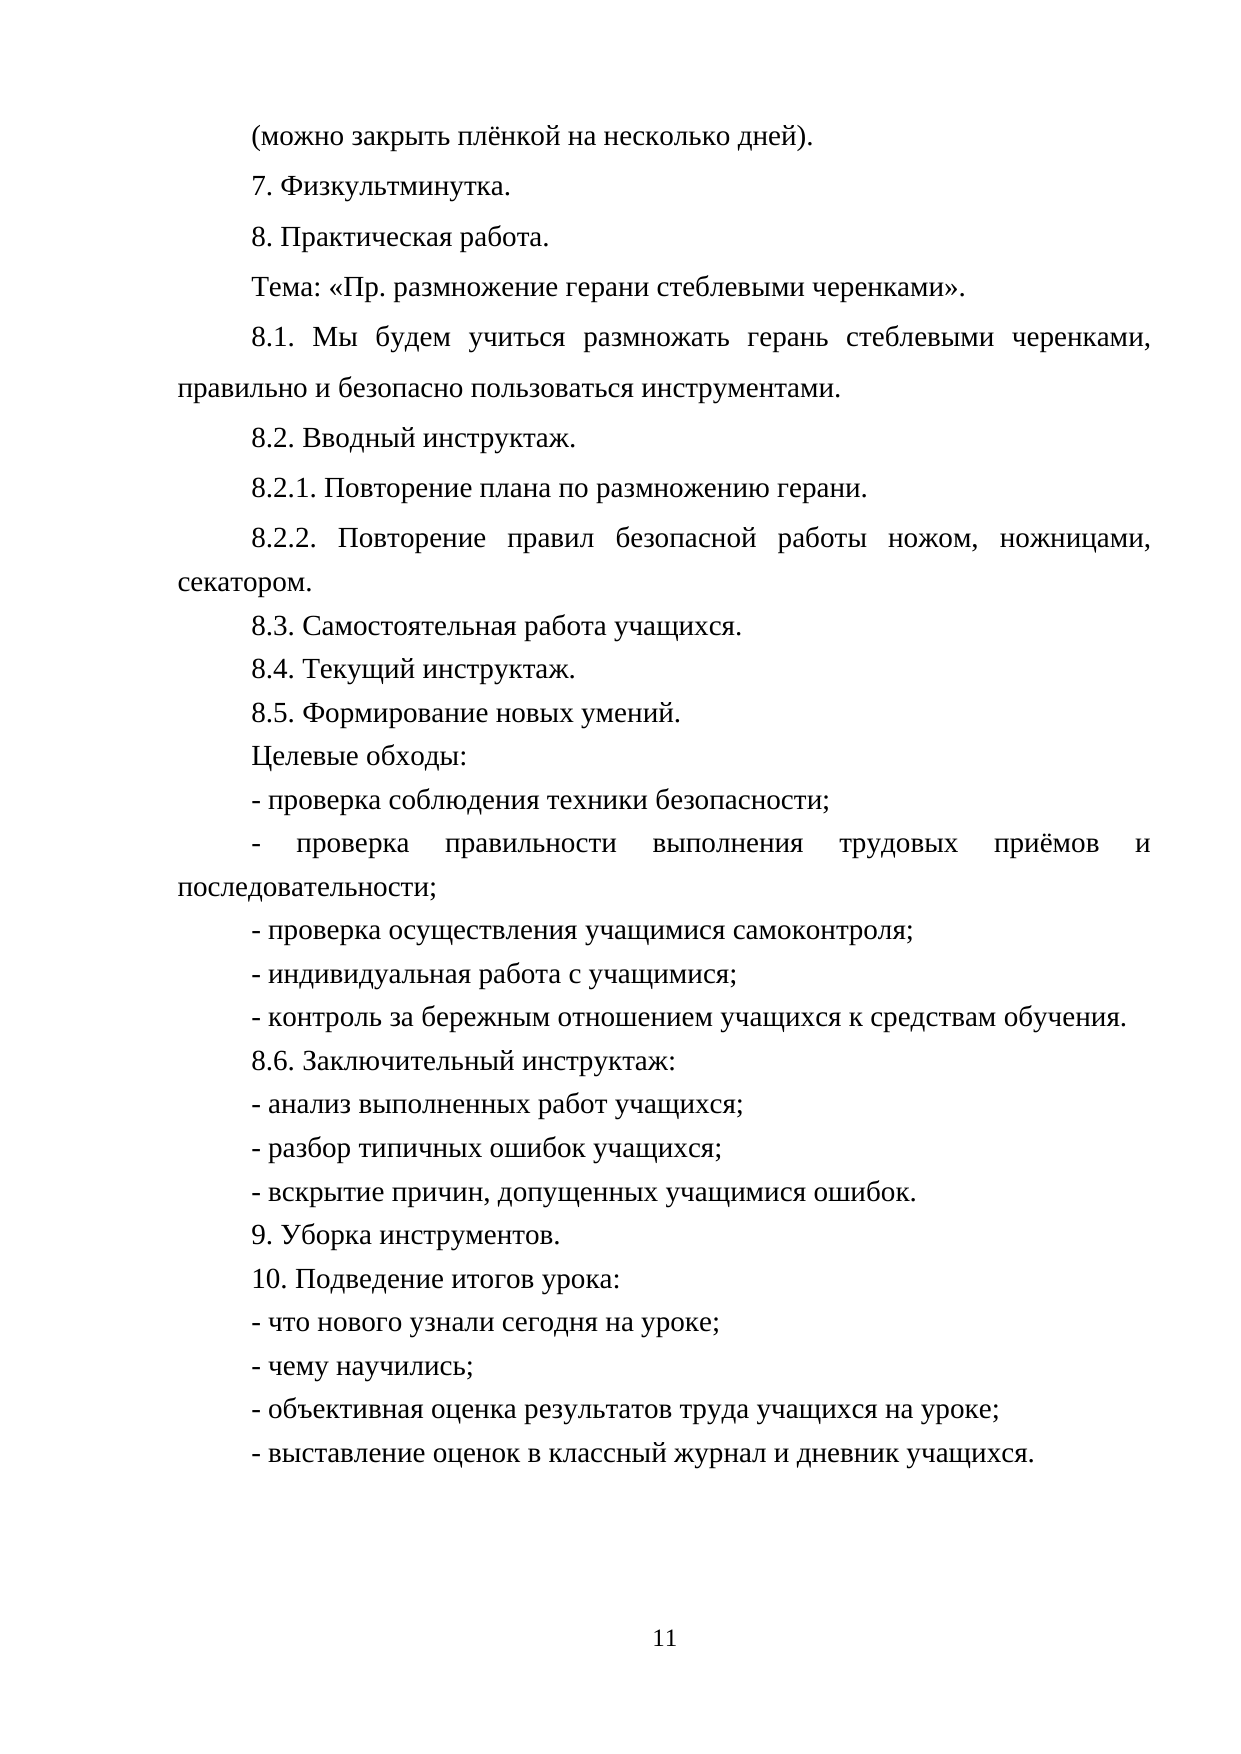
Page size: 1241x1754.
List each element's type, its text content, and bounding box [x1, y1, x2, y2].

list Тема: «Пр. размножение герани стеблевыми черенками». [177, 269, 1152, 303]
list 10. Подведение итогов урока: [177, 1261, 1152, 1294]
list 8.3. Самостоятельная работа учащихся. [177, 608, 1152, 641]
list 8. Практическая работа. [177, 219, 1152, 252]
list - индивидуальная работа с учащимися; [177, 956, 1152, 989]
list - выставление оценок в классный журнал и дневник учащихся. [177, 1435, 1152, 1468]
list 8.1. Мы будем учиться размножать герань стеблевыми черенками, правильно и безопасно пользоваться инструментами. [177, 319, 1152, 403]
list 8.4. Текущий инструктаж. [177, 651, 1152, 685]
list - разбор типичных ошибок учащихся; [177, 1130, 1152, 1164]
list - вскрытие причин, допущенных учащимися ошибок. [177, 1174, 1152, 1207]
list - чему научились; [177, 1348, 1152, 1381]
list - анализ выполненных работ учащихся; [177, 1087, 1152, 1120]
list - проверка осуществления учащимися самоконтроля; [177, 912, 1152, 946]
list 8.5. Формирование новых умений. [177, 695, 1152, 728]
list 8.2. Вводный инструктаж. [177, 420, 1152, 453]
list - объективная оценка результатов труда учащихся на уроке; [177, 1391, 1152, 1425]
list 8.2.2. Повторение правил безопасной работы ножом, ножницами, секатором. [177, 521, 1152, 598]
list - контроль за бережным отношением учащихся к средствам обучения. [177, 999, 1152, 1033]
list 9. Уборка инструментов. [177, 1217, 1152, 1251]
list 7. Физкультминутка. [177, 168, 1152, 202]
list - проверка соблюдения техники безопасности; [177, 782, 1152, 815]
list - что нового узнали сегодня на уроке; [177, 1304, 1152, 1338]
list 8.2.1. Повторение плана по размножению герани. [177, 470, 1152, 504]
list Целевые обходы: [177, 738, 1152, 772]
list 8.6. Заключительный инструктаж: [177, 1043, 1152, 1077]
list (можно закрыть плёнкой на несколько дней). [177, 118, 1152, 152]
list - проверка правильности выполнения трудовых приёмов и последовательности; [177, 825, 1152, 902]
